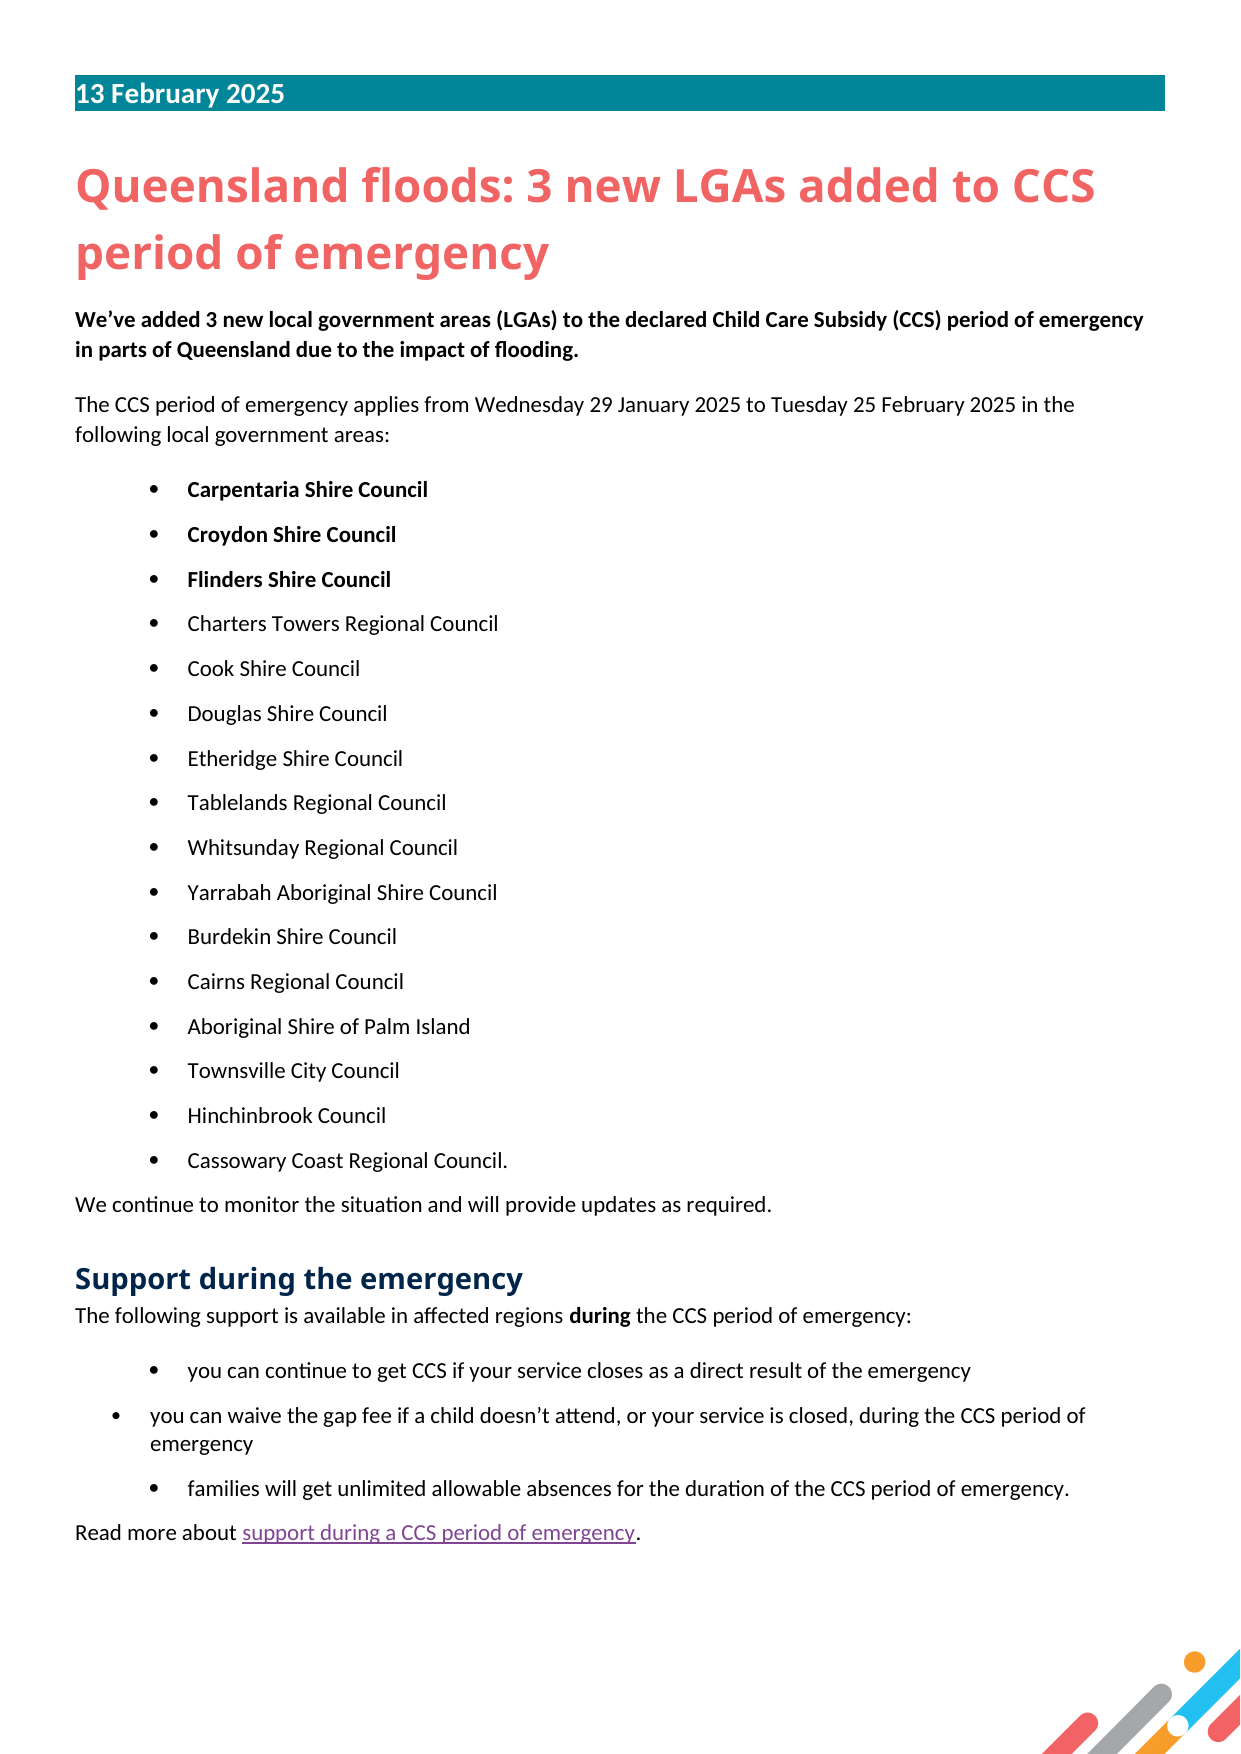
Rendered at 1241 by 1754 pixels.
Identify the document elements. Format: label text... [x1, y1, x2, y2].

list Aboriginal Shire of Palm Island [150, 1012, 1165, 1040]
list Burdekin Shire Council [150, 922, 1165, 950]
list Yarrabah Aboriginal Shire Council [150, 878, 1165, 906]
picture [1041, 1647, 1241, 1754]
list Townsville City Council [150, 1056, 1165, 1084]
text We continue to monitor the situation and will provide updates as required. [75, 1191, 1165, 1218]
text We’ve added 3 new local government areas (LGAs) to the declared Child Care Subsidy (CCS) period of emergency in parts of Queensland due to the impact of flooding. [75, 305, 1165, 363]
list you can continue to get CCS if your service closes as a direct result of the emergency [150, 1356, 1165, 1384]
subtitle Support during the emergency [75, 1258, 1165, 1298]
list Croydon Shire Council [150, 520, 1165, 548]
list families will get unlimited allowable absences for the duration of the CCS period of emergency. [150, 1474, 1165, 1502]
list Flinders Shire Council [150, 565, 1165, 593]
text 13 February 2025 [75, 75, 1165, 111]
list Cairns Regional Council [150, 967, 1165, 995]
text The following support is available in affected regions during the CCS period of emergency: [75, 1301, 1165, 1329]
list Cook Shire Council [150, 654, 1165, 682]
list Cassowary Coast Regional Council. [150, 1146, 1165, 1174]
list Whitsunday Regional Council [150, 833, 1165, 861]
list Tablelands Regional Council [150, 788, 1165, 816]
list Douglas Shire Council [150, 699, 1165, 727]
list Hinchinbrook Council [150, 1101, 1165, 1129]
text The CCS period of emergency applies from Wednesday 29 January 2025 to Tuesday 25 February 2025 in the following local government areas: [75, 390, 1165, 448]
subtitle Queensland floods: 3 new LGAs added to CCS period of emergency [75, 153, 1165, 283]
list Charters Towers Regional Council [150, 609, 1165, 638]
list you can waive the gap fee if a child doesn’t attend, or your service is closed, during the CCS period of emergency [112, 1401, 1165, 1457]
list Carpentaria Shire Council [150, 476, 1165, 503]
list Etheridge Shire Council [150, 744, 1165, 772]
text Read more about support during a CCS period of emergency. [75, 1518, 1165, 1546]
